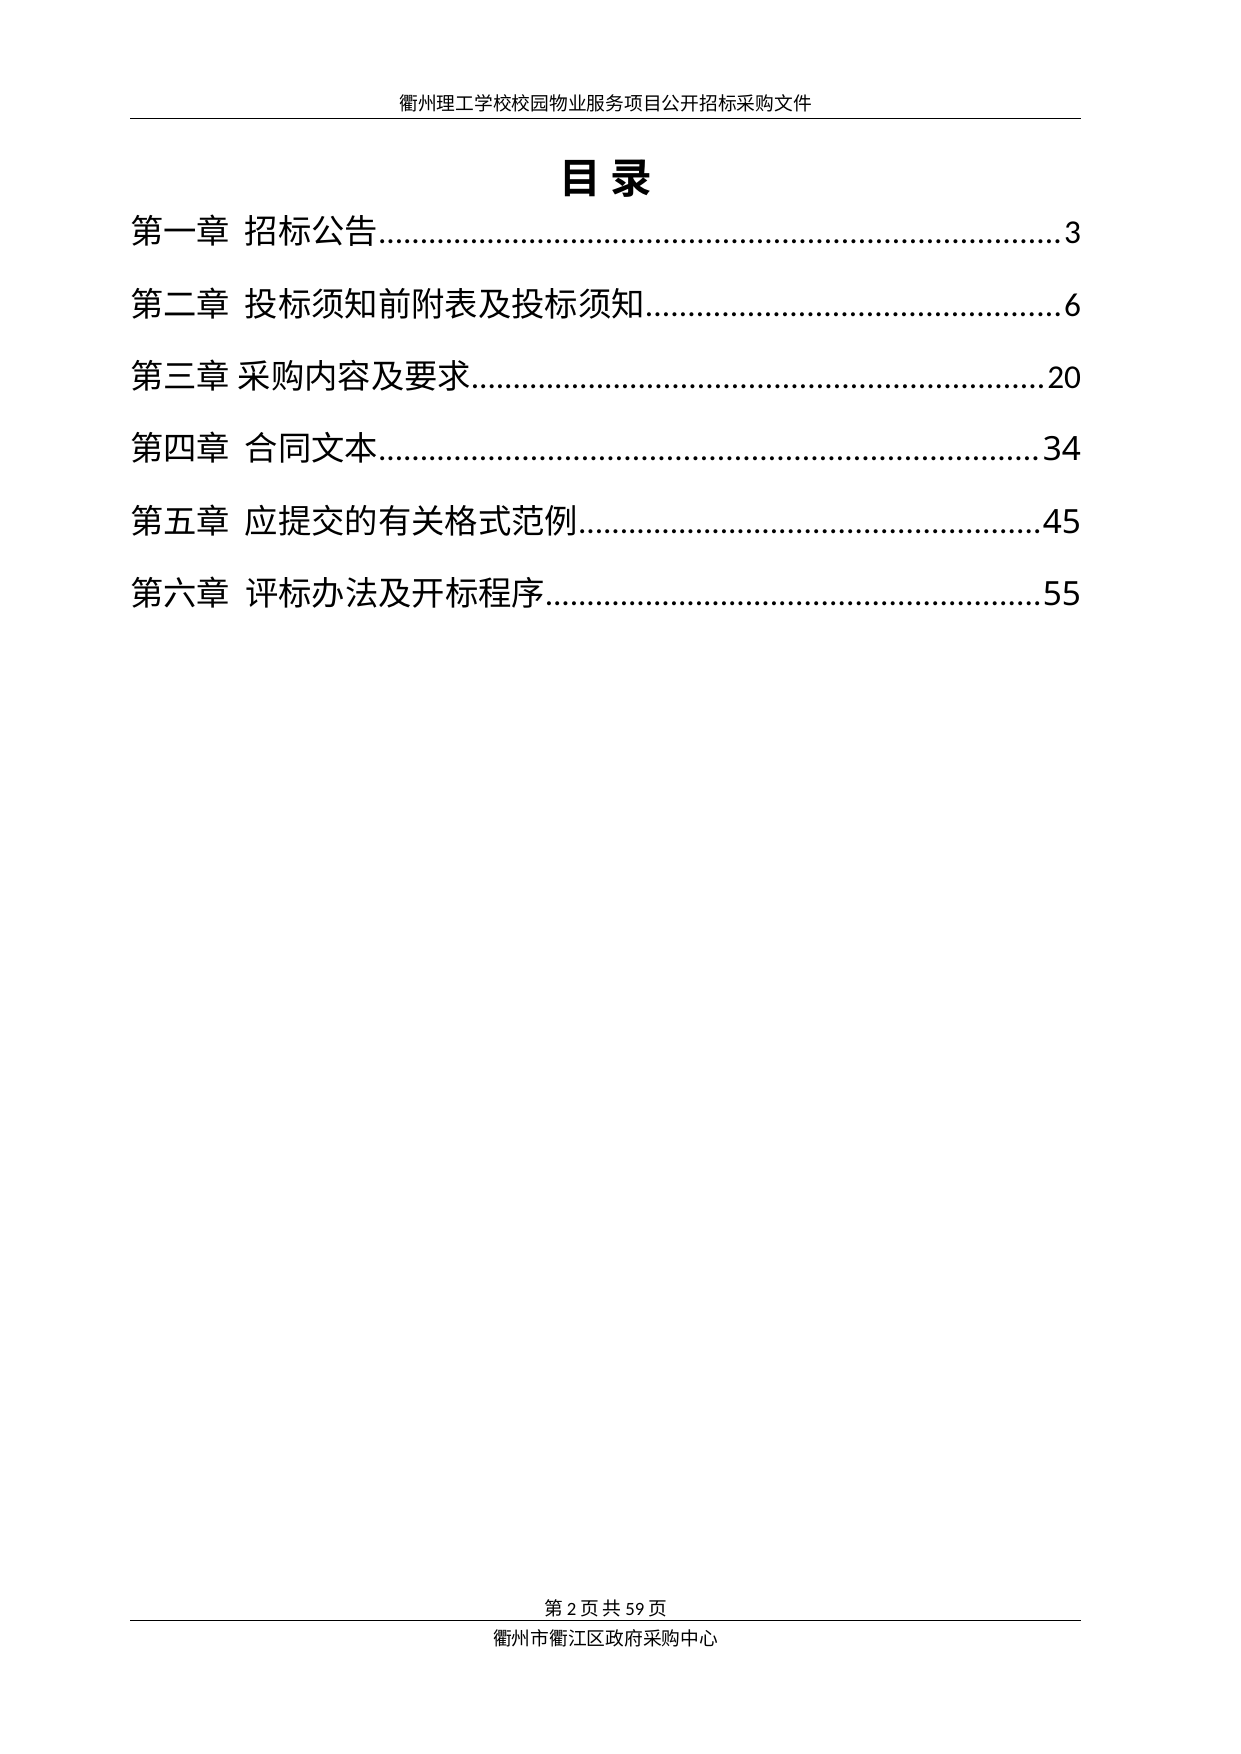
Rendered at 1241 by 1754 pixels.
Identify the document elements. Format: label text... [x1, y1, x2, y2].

text 第二章 投标须知前附表及投标须知 6 [130, 277, 1081, 326]
text 第一章 招标公告 3 [130, 205, 1081, 253]
text 第五章 应提交的有关格式范例 45 [130, 494, 1081, 543]
text 第四章 合同文本 34 [130, 422, 1081, 470]
text 第六章 评标办法及开标程序 55 [130, 567, 1081, 616]
text 目 录 [130, 145, 1081, 205]
text 第三章 采购内容及要求 20 [130, 349, 1081, 398]
